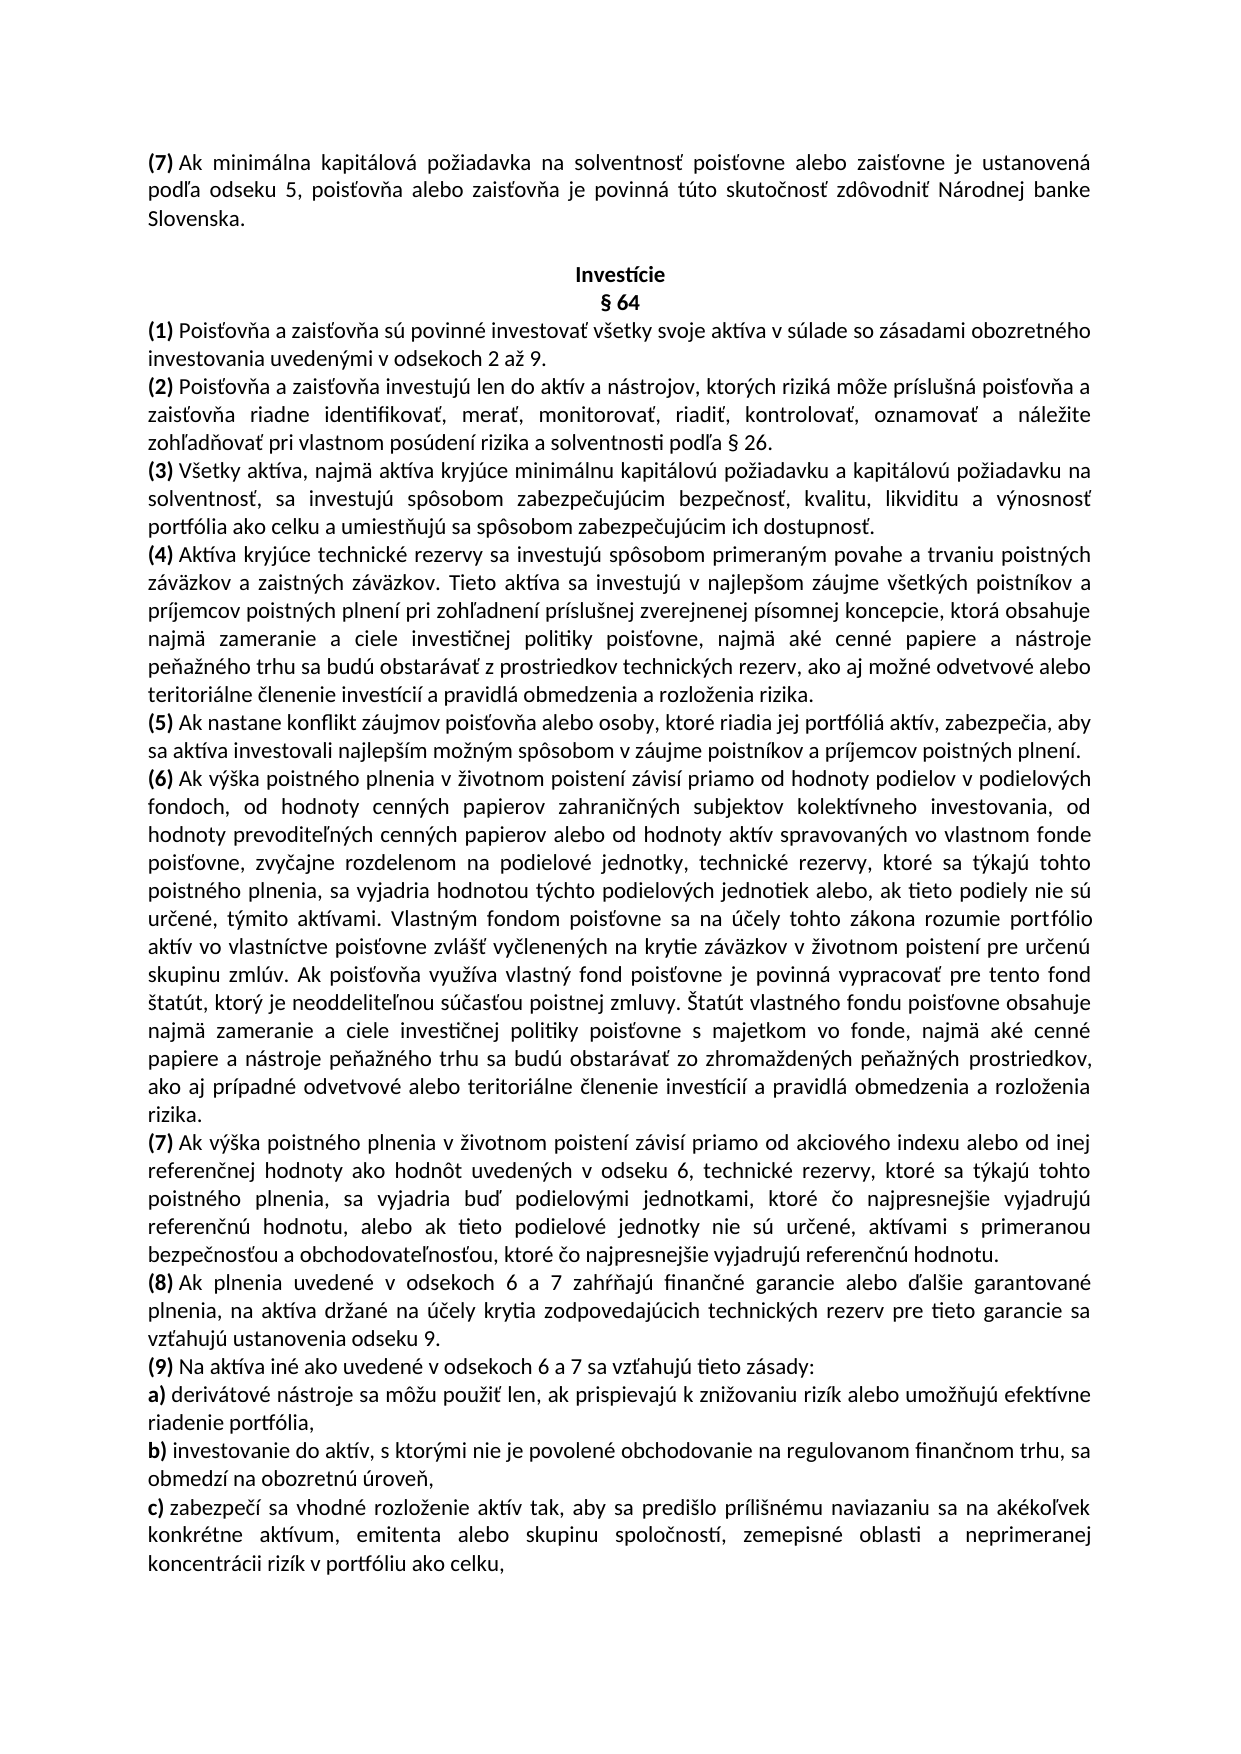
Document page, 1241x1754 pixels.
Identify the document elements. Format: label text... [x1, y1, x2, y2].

text c) zabezpečí sa vhodné rozloženie aktív tak, aby sa predišlo prílišnému naviazaniu sa na akékoľvek konkrétne aktívum, emitenta alebo skupinu spoločností, zemepisné oblasti a neprimeranej koncentrácii rizík v portfóliu ako celku, [148, 1493, 1093, 1577]
text (7) Ak minimálna kapitálová požiadavka na solventnosť poisťovne alebo zaisťovne je ustanovená podľa odseku 5, poisťovňa alebo zaisťovňa je povinná túto skutočnosť zdôvodniť Národnej banke Slovenska. [148, 148, 1093, 232]
text (8) Ak plnenia uvedené v odsekoch 6 a 7 zahŕňajú finančné garancie alebo ďalšie garantované plnenia, na aktíva držané na účely krytia zodpovedajúcich technických rezerv pre tieto garancie sa vzťahujú ustanovenia odseku 9. [148, 1268, 1093, 1352]
text (5) Ak nastane konflikt záujmov poisťovňa alebo osoby, ktoré riadia jej portfóliá aktív, zabezpečia, aby sa aktíva investovali najlepším možným spôsobom v záujme poistníkov a príjemcov poistných plnení. [148, 708, 1093, 764]
text (4) Aktíva kryjúce technické rezervy sa investujú spôsobom primeraným povahe a trvaniu poistných záväzkov a zaistných záväzkov. Tieto aktíva sa investujú v najlepšom záujme všetkých poistníkov a príjemcov poistných plnení pri zohľadnení príslušnej zverejnenej písomnej koncepcie, ktorá obsahuje najmä zameranie a ciele investičnej politiky poisťovne, najmä aké cenné papiere a nástroje peňažného trhu sa budú obstarávať z prostriedkov technických rezerv, ako aj možné odvetvové alebo teritoriálne členenie investícií a pravidlá obmedzenia a rozloženia rizika. [148, 540, 1093, 708]
text b) investovanie do aktív, s ktorými nie je povolené obchodovanie na regulovanom finančnom trhu, sa obmedzí na obozretnú úroveň, [148, 1437, 1093, 1493]
text (6) Ak výška poistného plnenia v životnom poistení závisí priamo od hodnoty podielov v podielových fondoch, od hodnoty cenných papierov zahraničných subjektov kolektívneho investovania, od hodnoty prevoditeľných cenných papierov alebo od hodnoty aktív spravovaných vo vlastnom fonde poisťovne, zvyčajne rozdelenom na podielové jednotky, technické rezervy, ktoré sa týkajú tohto poistného plnenia, sa vyjadria hodnotou týchto podielových jednotiek alebo, ak tieto podiely nie sú určené, týmito aktívami. Vlastným fondom poisťovne sa na účely tohto zákona rozumie portfólio aktív vo vlastníctve poisťovne zvlášť vyčlenených na krytie záväzkov v životnom poistení pre určenú skupinu zmlúv. Ak poisťovňa využíva vlastný fond poisťovne je povinná vypracovať pre tento fond štatút, ktorý je neoddeliteľnou súčasťou poistnej zmluvy. Štatút vlastného fondu poisťovne obsahuje najmä zameranie a ciele investičnej politiky poisťovne s majetkom vo fonde, najmä aké cenné papiere a nástroje peňažného trhu sa budú obstarávať zo zhromaždených peňažných prostriedkov, ako aj prípadné odvetvové alebo teritoriálne členenie investícií a pravidlá obmedzenia a rozloženia rizika. [148, 764, 1093, 1128]
text (1) Poisťovňa a zaisťovňa sú povinné investovať všetky svoje aktíva v súlade so zásadami obozretného investovania uvedenými v odsekoch 2 až 9. [148, 316, 1093, 372]
text (7) Ak výška poistného plnenia v životnom poistení závisí priamo od akciového indexu alebo od inej referenčnej hodnoty ako hodnôt uvedených v odseku 6, technické rezervy, ktoré sa týkajú tohto poistného plnenia, sa vyjadria buď podielovými jednotkami, ktoré čo najpresnejšie vyjadrujú referenčnú hodnotu, alebo ak tieto podielové jednotky nie sú určené, aktívami s primeranou bezpečnosťou a obchodovateľnosťou, ktoré čo najpresnejšie vyjadrujú referenčnú hodnotu. [148, 1128, 1093, 1268]
text Investície [148, 260, 1093, 288]
text § 64 [148, 288, 1093, 316]
text (3) Všetky aktíva, najmä aktíva kryjúce minimálnu kapitálovú požiadavku a kapitálovú požiadavku na solventnosť, sa investujú spôsobom zabezpečujúcim bezpečnosť, kvalitu, likviditu a výnosnosť portfólia ako celku a umiestňujú sa spôsobom zabezpečujúcim ich dostupnosť. [148, 456, 1093, 540]
text (2) Poisťovňa a zaisťovňa investujú len do aktív a nástrojov, ktorých riziká môže príslušná poisťovňa a zaisťovňa riadne identifikovať, merať, monitorovať, riadiť, kontrolovať, oznamovať a náležite zohľadňovať pri vlastnom posúdení rizika a solventnosti podľa § 26. [148, 372, 1093, 456]
text (9) Na aktíva iné ako uvedené v odsekoch 6 a 7 sa vzťahujú tieto zásady: [148, 1352, 1093, 1381]
text a) derivátové nástroje sa môžu použiť len, ak prispievajú k znižovaniu rizík alebo umožňujú efektívne riadenie portfólia, [148, 1381, 1093, 1437]
